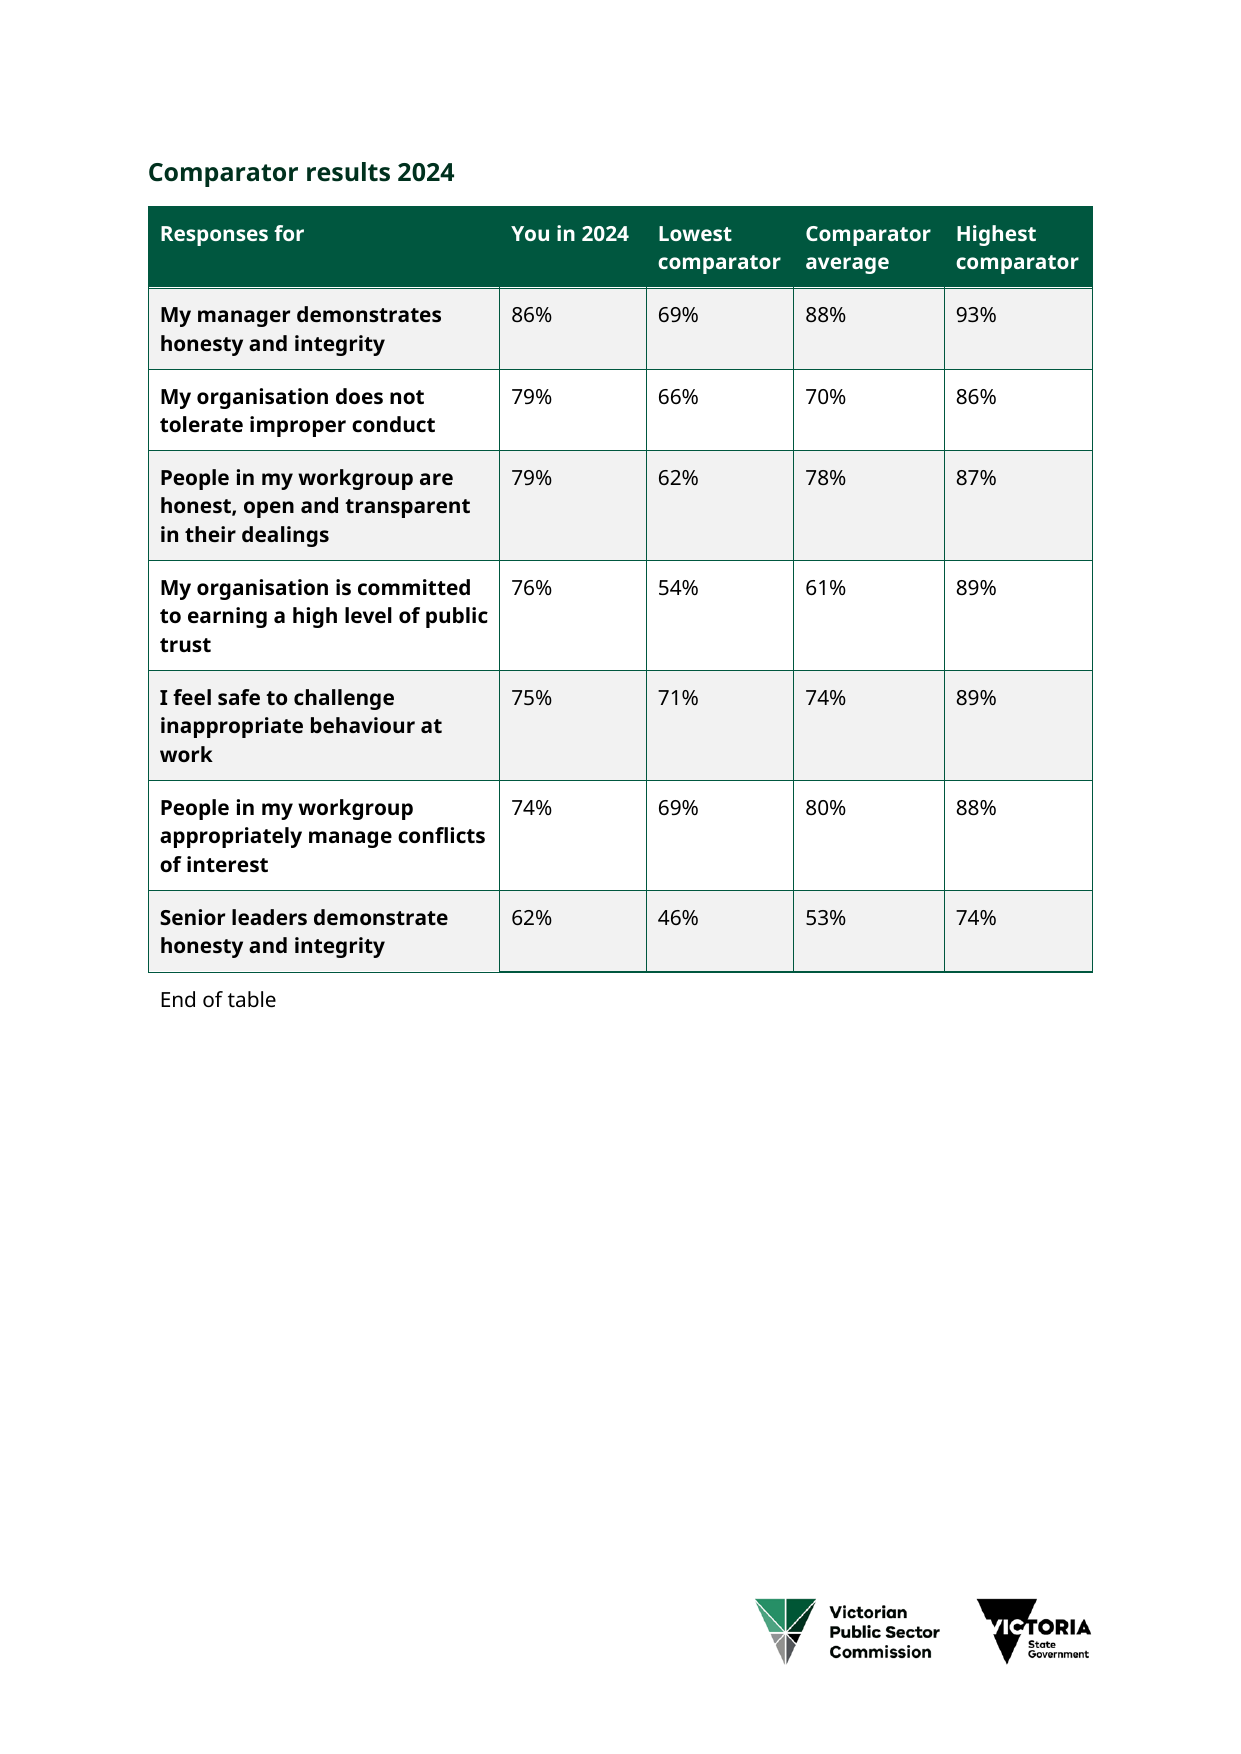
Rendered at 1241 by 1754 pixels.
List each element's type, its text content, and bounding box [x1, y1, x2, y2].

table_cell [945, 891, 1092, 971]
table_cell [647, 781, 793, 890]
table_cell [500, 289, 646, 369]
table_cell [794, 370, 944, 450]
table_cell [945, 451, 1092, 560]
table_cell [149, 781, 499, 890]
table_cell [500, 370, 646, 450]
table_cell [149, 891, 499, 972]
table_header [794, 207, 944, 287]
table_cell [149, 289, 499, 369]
subtitle Comparator results 2024 [148, 154, 1092, 188]
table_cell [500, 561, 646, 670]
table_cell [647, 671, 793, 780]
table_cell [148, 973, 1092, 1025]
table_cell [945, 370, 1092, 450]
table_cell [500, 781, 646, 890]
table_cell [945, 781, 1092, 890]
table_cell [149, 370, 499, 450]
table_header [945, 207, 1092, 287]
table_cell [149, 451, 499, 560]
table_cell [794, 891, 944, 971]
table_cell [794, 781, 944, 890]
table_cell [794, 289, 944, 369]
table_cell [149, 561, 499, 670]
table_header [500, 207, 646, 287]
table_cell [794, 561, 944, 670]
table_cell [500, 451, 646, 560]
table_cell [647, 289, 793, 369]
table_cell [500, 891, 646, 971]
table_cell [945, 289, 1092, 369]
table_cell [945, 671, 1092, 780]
picture [754, 1598, 1093, 1666]
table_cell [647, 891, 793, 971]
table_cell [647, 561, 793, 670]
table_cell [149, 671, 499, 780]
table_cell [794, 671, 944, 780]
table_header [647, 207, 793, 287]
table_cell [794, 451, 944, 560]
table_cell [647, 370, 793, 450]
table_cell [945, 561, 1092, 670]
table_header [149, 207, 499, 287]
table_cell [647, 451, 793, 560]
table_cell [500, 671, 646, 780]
